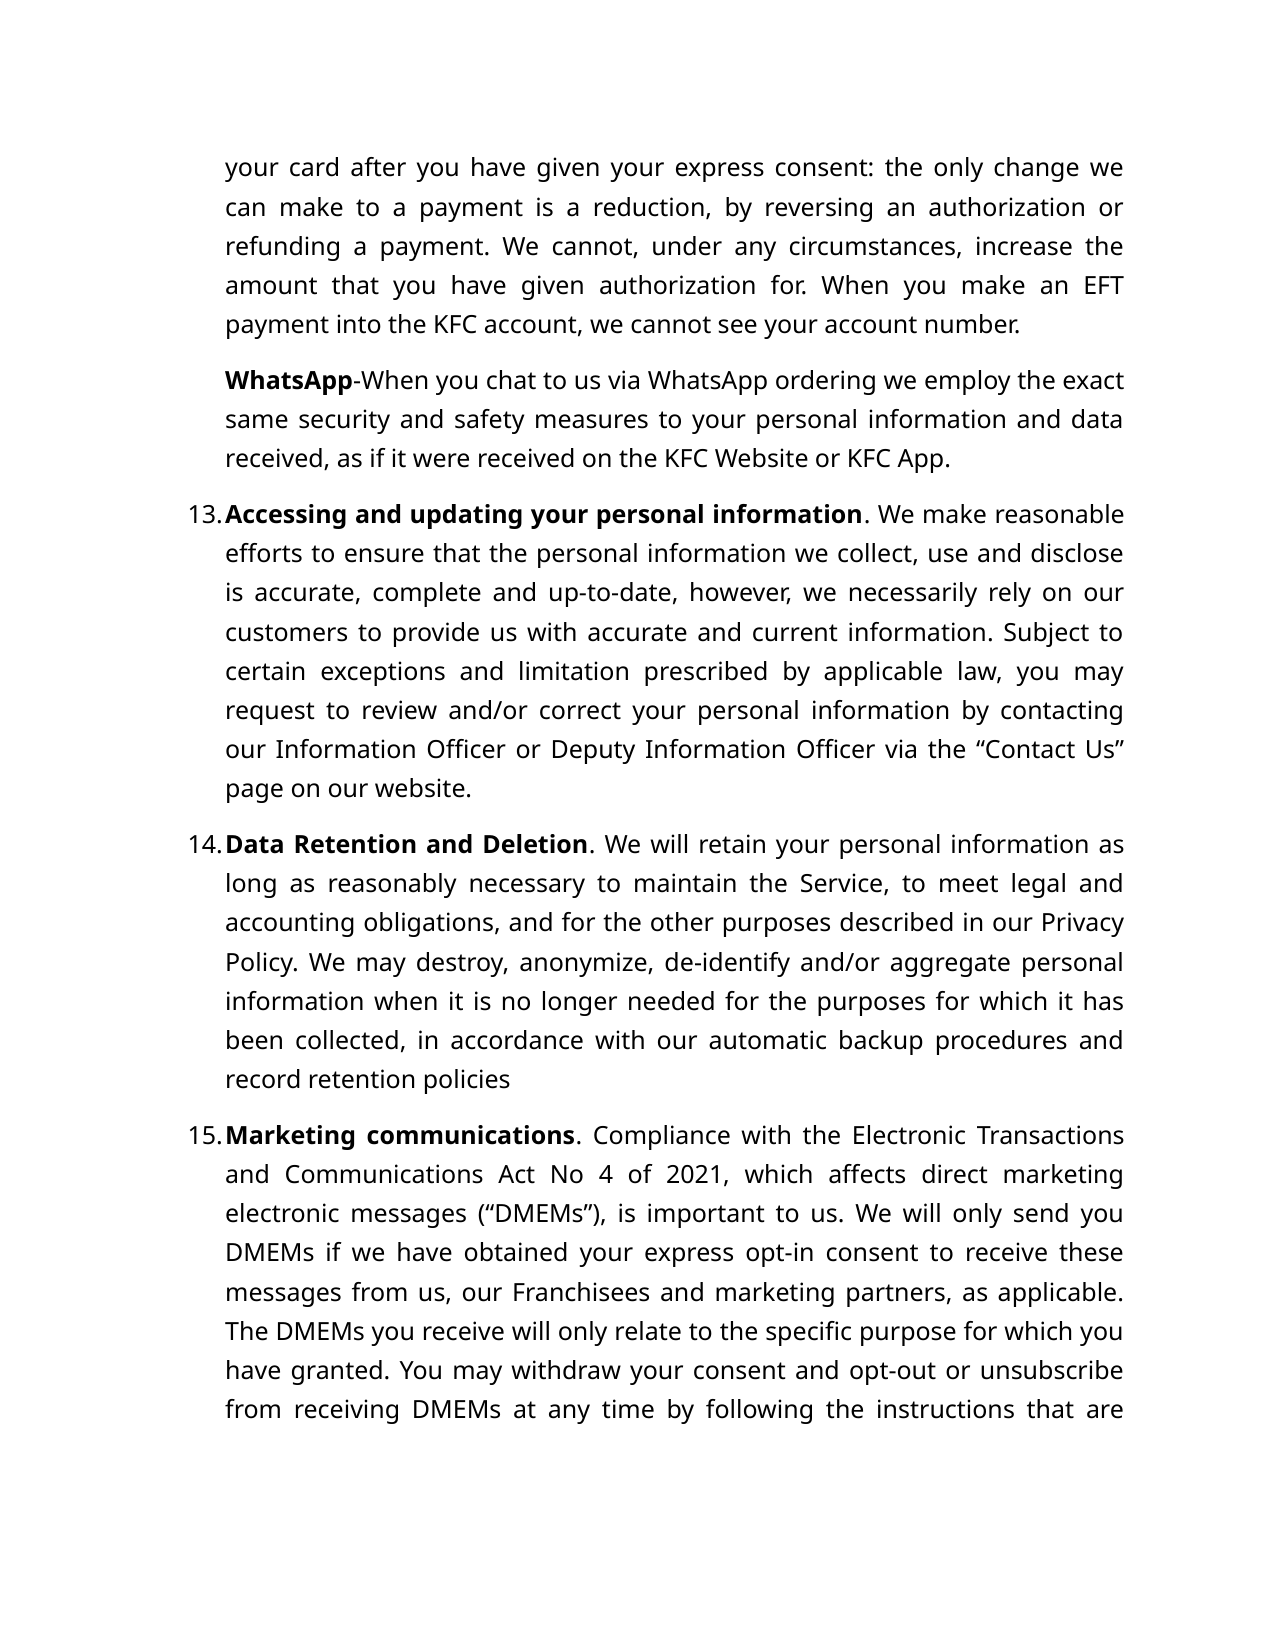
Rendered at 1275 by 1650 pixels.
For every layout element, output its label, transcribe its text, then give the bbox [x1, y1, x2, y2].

text WhatsApp-When you chat to us via WhatsApp ordering we employ the exact same security and safety measures to your personal information and data received, as if it were received on the KFC Website or KFC App. [225, 362, 1125, 475]
list Accessing and updating your personal information. We make reasonable efforts to ensure that the personal information we collect, use and disclose is accurate, complete and up-to-date, however, we necessarily rely on our customers to provide us with accurate and current information. Subject to certain exceptions and limitation prescribed by applicable law, you may request to review and/or correct your personal information by contacting our Information Officer or Deputy Information Officer via the “Contact Us” page on our website. [187, 497, 1125, 805]
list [187, 150, 1125, 341]
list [187, 1117, 1125, 1426]
list Data Retention and Deletion. We will retain your personal information as long as reasonably necessary to maintain the Service, to meet legal and accounting obligations, and for the other purposes described in our Privacy Policy. We may destroy, anonymize, de-identify and/or aggregate personal information when it is no longer needed for the purposes for which it has been collected, in accordance with our automatic backup procedures and record retention policies [187, 827, 1125, 1096]
